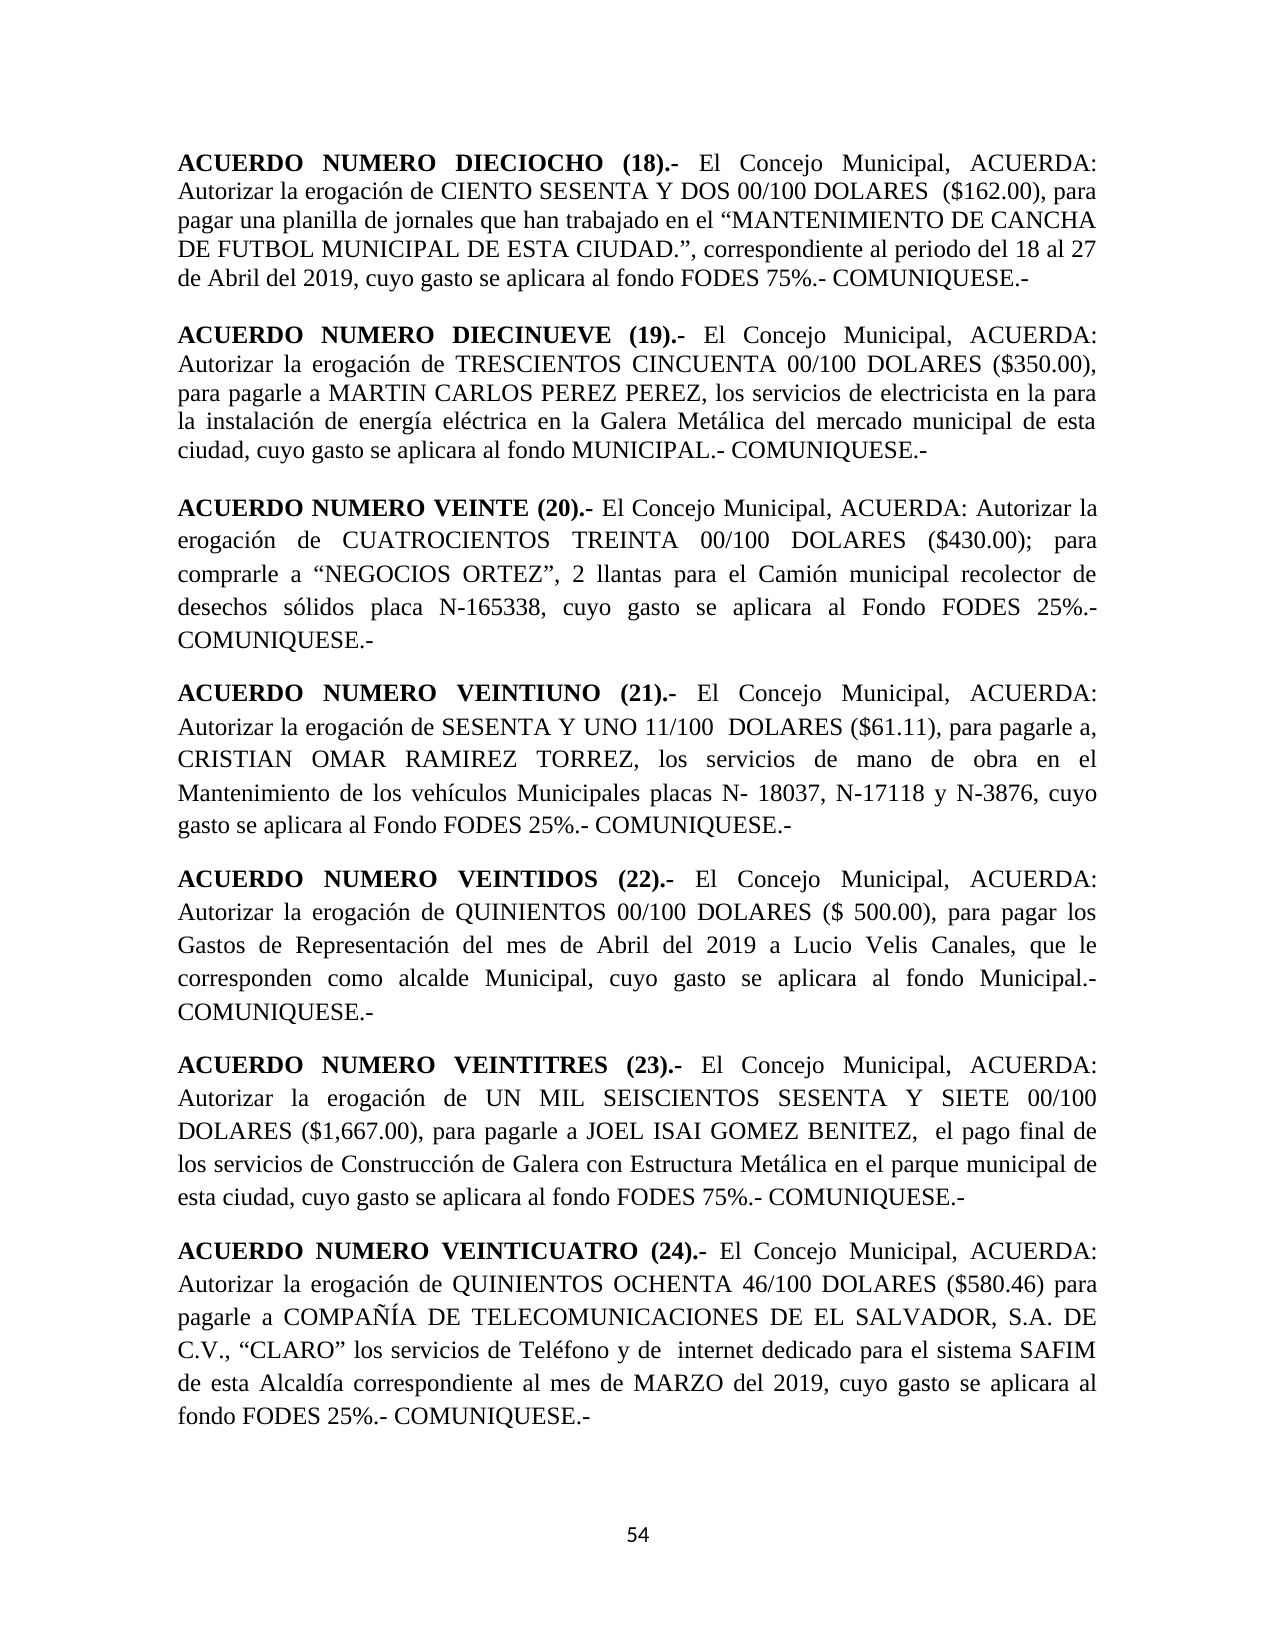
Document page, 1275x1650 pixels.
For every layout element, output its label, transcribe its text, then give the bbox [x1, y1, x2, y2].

text ACUERDO NUMERO VEINTICUATRO (24).- El Concejo Municipal, ACUERDA: Autorizar la erogación de QUINIENTOS OCHENTA 46/100 DOLARES ($580.46) para pagarle a COMPAÑÍA DE TELECOMUNICACIONES DE EL SALVADOR, S.A. DE C.V., “CLARO” los servicios de Teléfono y de internet dedicado para el sistema SAFIM de esta Alcaldía correspondiente al mes de MARZO del 2019, cuyo gasto se aplicara al fondo FODES 25%.- COMUNIQUESE.- [177, 1236, 1098, 1430]
text ACUERDO NUMERO VEINTIDOS (22).- El Concejo Municipal, ACUERDA: Autorizar la erogación de QUINIENTOS 00/100 DOLARES ($ 500.00), para pagar los Gastos de Representación del mes de Abril del 2019 a Lucio Velis Canales, que le corresponden como alcalde Municipal, cuyo gasto se aplicara al fondo Municipal.- COMUNIQUESE.- [177, 864, 1098, 1025]
text ACUERDO NUMERO VEINTITRES (23).- El Concejo Municipal, ACUERDA: Autorizar la erogación de UN MIL SEISCIENTOS SESENTA Y SIETE 00/100 DOLARES ($1,667.00), para pagarle a JOEL ISAI GOMEZ BENITEZ, el pago final de los servicios de Construcción de Galera con Estructura Metálica en el parque municipal de esta ciudad, cuyo gasto se aplicara al fondo FODES 75%.- COMUNIQUESE.- [177, 1050, 1098, 1211]
text ACUERDO NUMERO DIECIOCHO (18).- El Concejo Municipal, ACUERDA: Autorizar la erogación de CIENTO SESENTA Y DOS 00/100 DOLARES ($162.00), para pagar una planilla de jornales que han trabajado en el “MANTENIMIENTO DE CANCHA DE FUTBOL MUNICIPAL DE ESTA CIUDAD.”, correspondiente al periodo del 18 al 27 de Abril del 2019, cuyo gasto se aplicara al fondo FODES 75%.- COMUNIQUESE.- [177, 148, 1098, 291]
text ACUERDO NUMERO DIECINUEVE (19).- El Concejo Municipal, ACUERDA: Autorizar la erogación de TRESCIENTOS CINCUENTA 00/100 DOLARES ($350.00), para pagarle a MARTIN CARLOS PEREZ PEREZ, los servicios de electricista en la para la instalación de energía eléctrica en la Galera Metálica del mercado municipal de esta ciudad, cuyo gasto se aplicara al fondo MUNICIPAL.- COMUNIQUESE.- [177, 320, 1098, 464]
text ACUERDO NUMERO VEINTIUNO (21).- El Concejo Municipal, ACUERDA: Autorizar la erogación de SESENTA Y UNO 11/100 DOLARES ($61.11), para pagarle a, CRISTIAN OMAR RAMIREZ TORREZ, los servicios de mano de obra en el Mantenimiento de los vehículos Municipales placas N- 18037, N-17118 y N-3876, cuyo gasto se aplicara al Fondo FODES 25%.- COMUNIQUESE.- [177, 678, 1098, 839]
text ACUERDO NUMERO VEINTE (20).- El Concejo Municipal, ACUERDA: Autorizar la erogación de CUATROCIENTOS TREINTA 00/100 DOLARES ($430.00); para comprarle a “NEGOCIOS ORTEZ”, 2 llantas para el Camión municipal recolector de desechos sólidos placa N-165338, cuyo gasto se aplicara al Fondo FODES 25%.- COMUNIQUESE.- [177, 493, 1098, 653]
